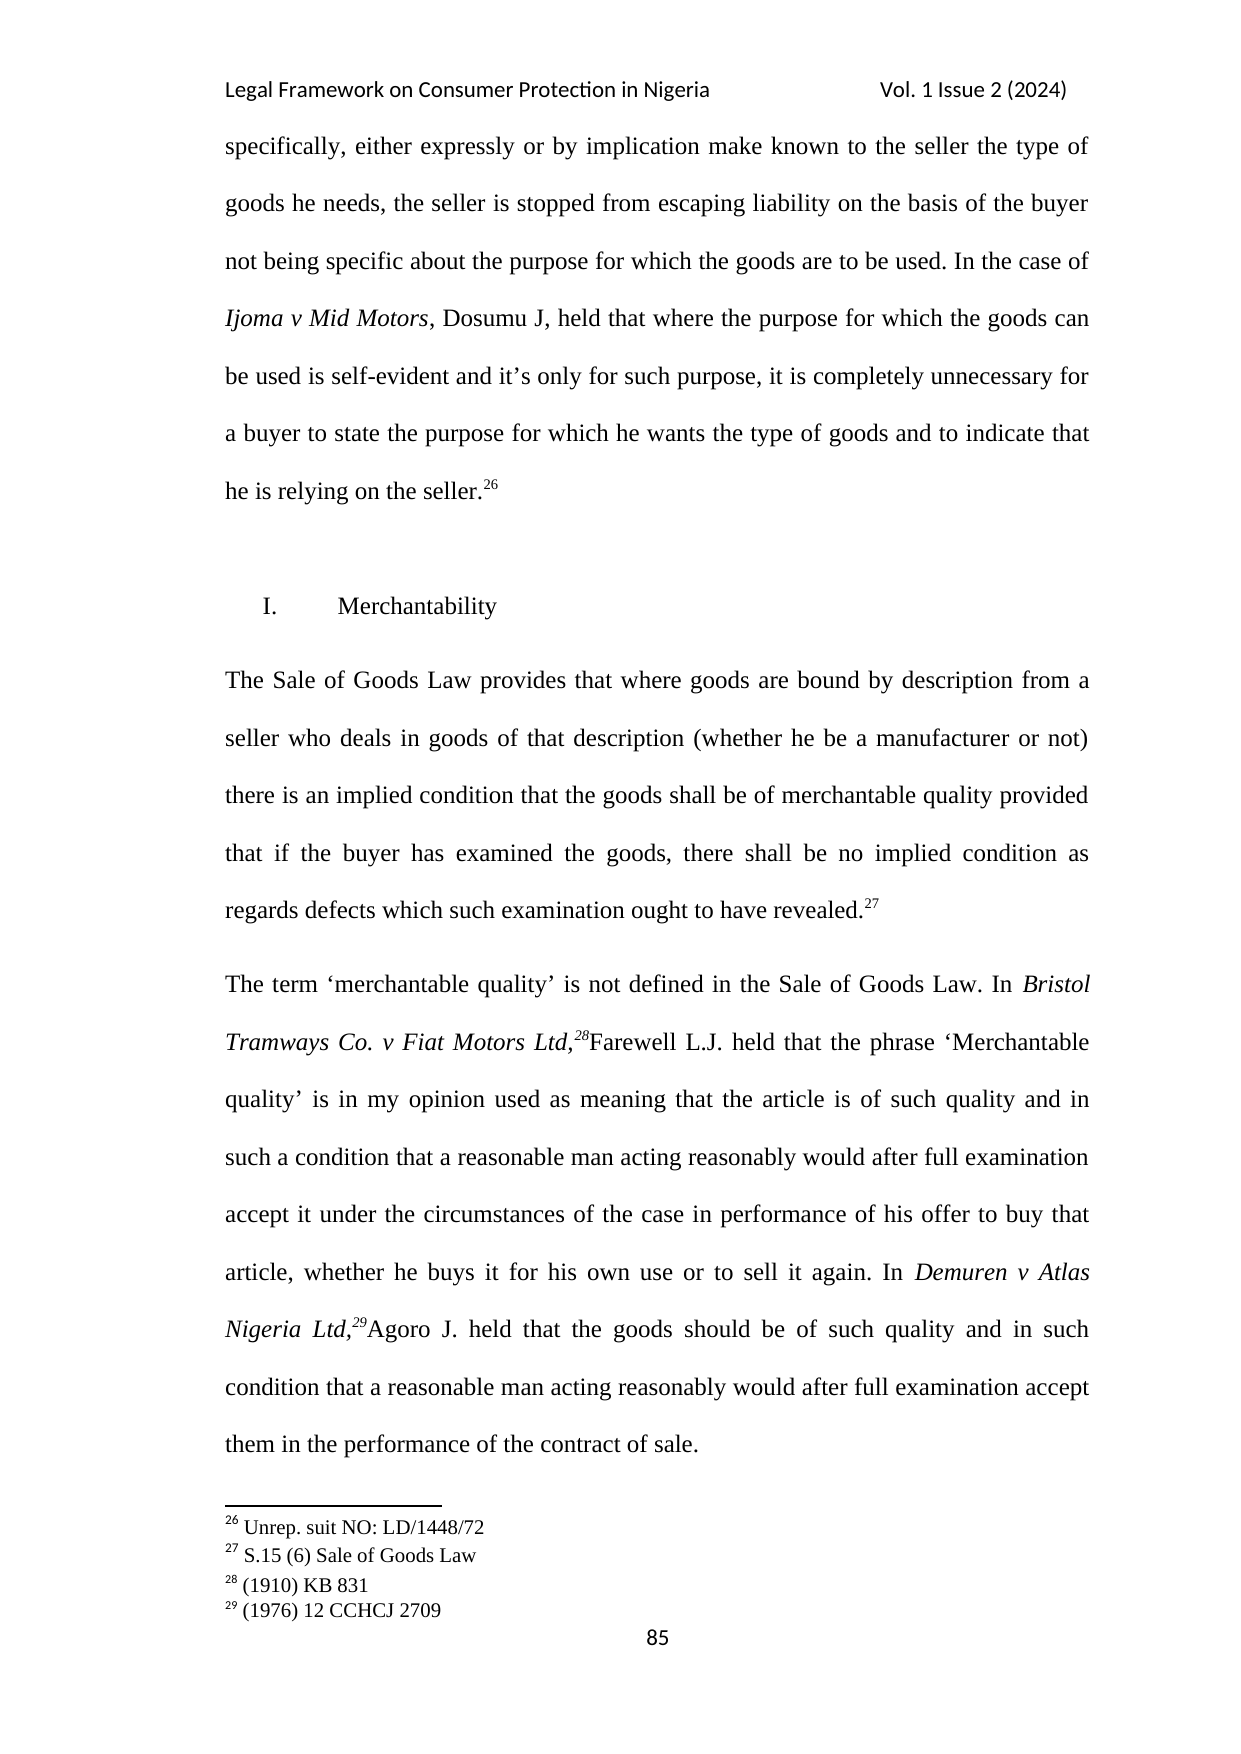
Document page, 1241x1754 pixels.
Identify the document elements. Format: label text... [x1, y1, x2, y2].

text The Sale of Goods Law provides that where goods are bound by description from a seller who deals in goods of that description (whether he be a manufacturer or not) there is an implied condition that the goods shall be of merchantable quality provided that if the buyer has examined the goods, there shall be no implied condition as regards defects which such examination ought to have revealed. [225, 665, 1090, 924]
list Merchantability [262, 591, 1090, 620]
text The term ‘merchantable quality’ is not defined in the Sale of Goods Law. In Bristol Tramways Co. v Fiat Motors Ltd,Farewell L.J. held that the phrase ‘Merchantable quality’ is in my opinion used as meaning that the article is of such quality and in such a condition that a reasonable man acting reasonably would after full examination accept it under the circumstances of the case in performance of his offer to buy that article, whether he buys it for his own use or to sell it again. In Demuren v Atlas Nigeria Ltd,Agoro J. held that the goods should be of such quality and in such condition that a reasonable man acting reasonably would after full examination accept them in the performance of the contract of sale. [225, 969, 1090, 1458]
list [225, 131, 1090, 505]
